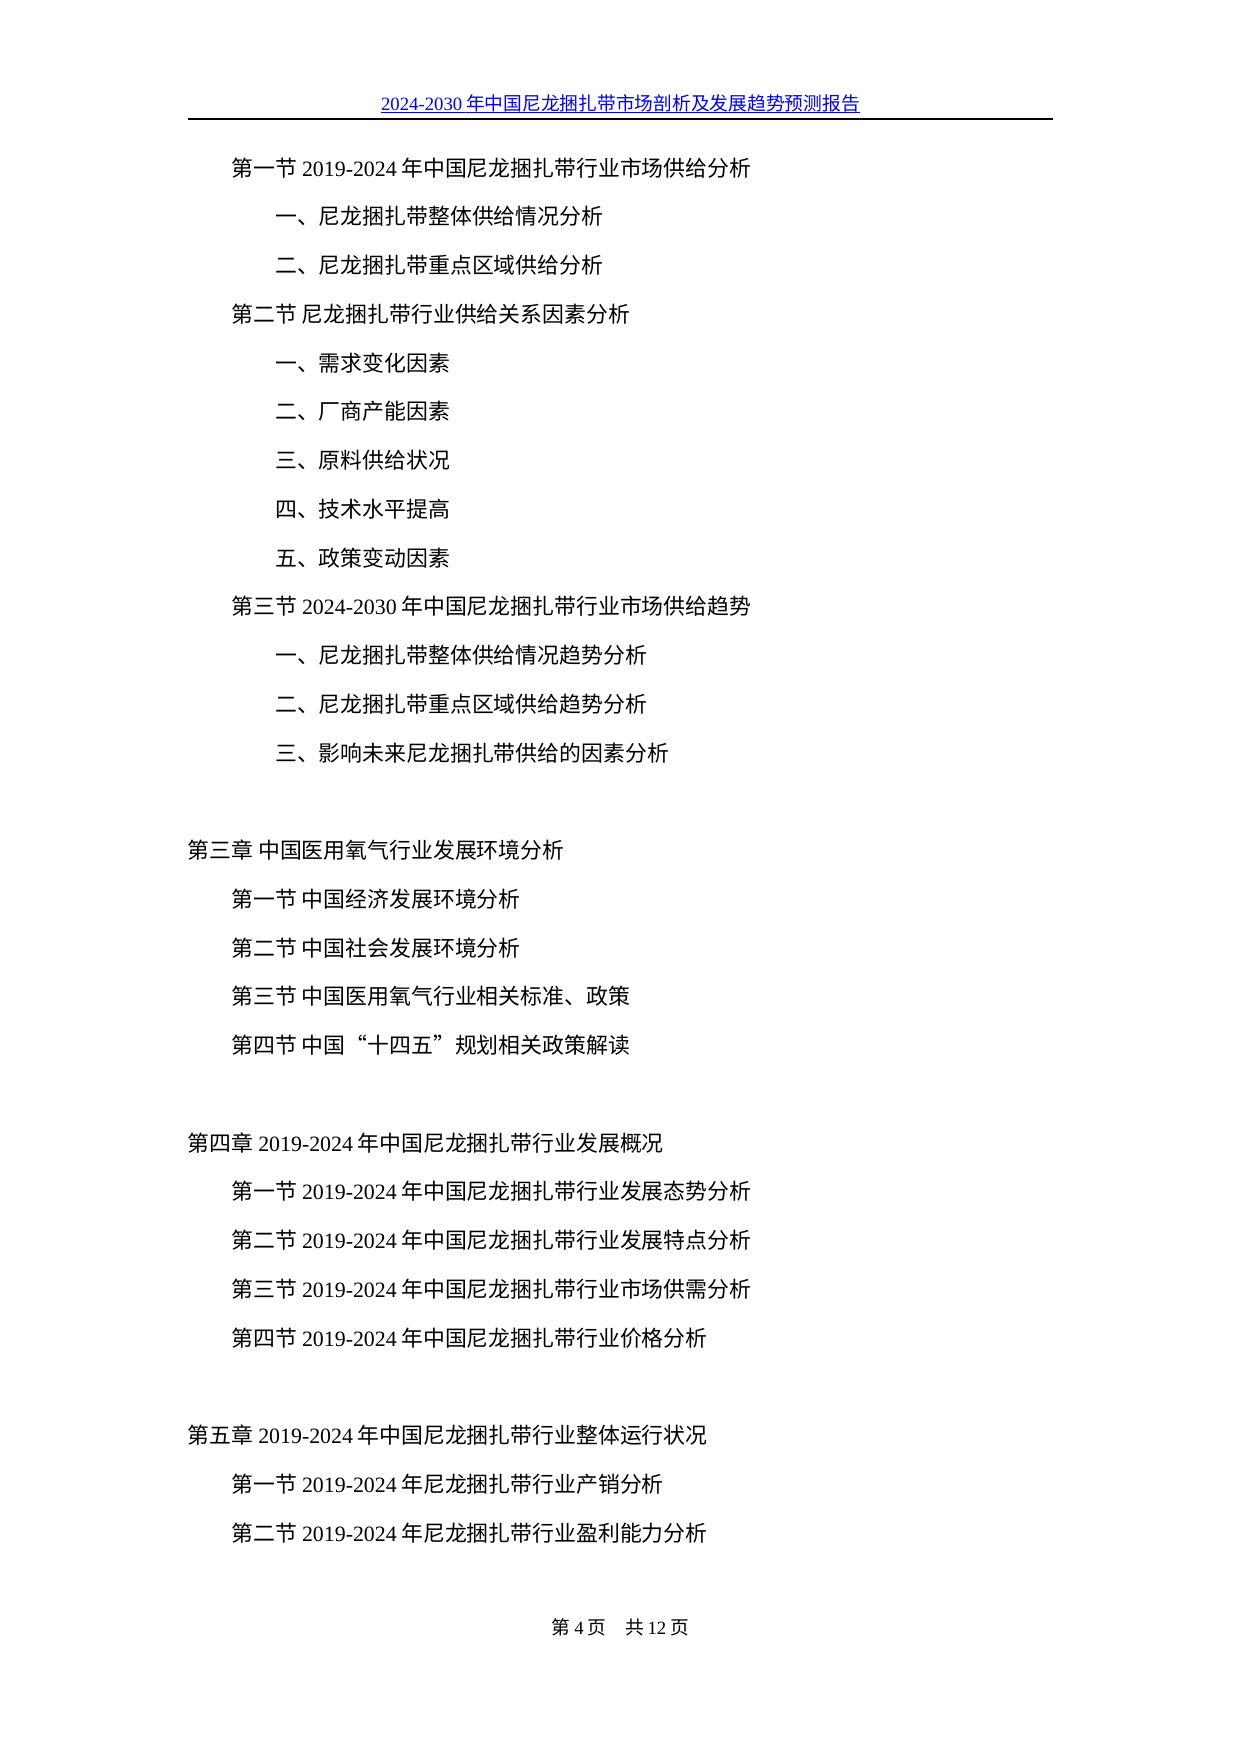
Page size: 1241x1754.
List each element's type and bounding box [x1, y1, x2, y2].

text [187, 150, 1053, 1548]
